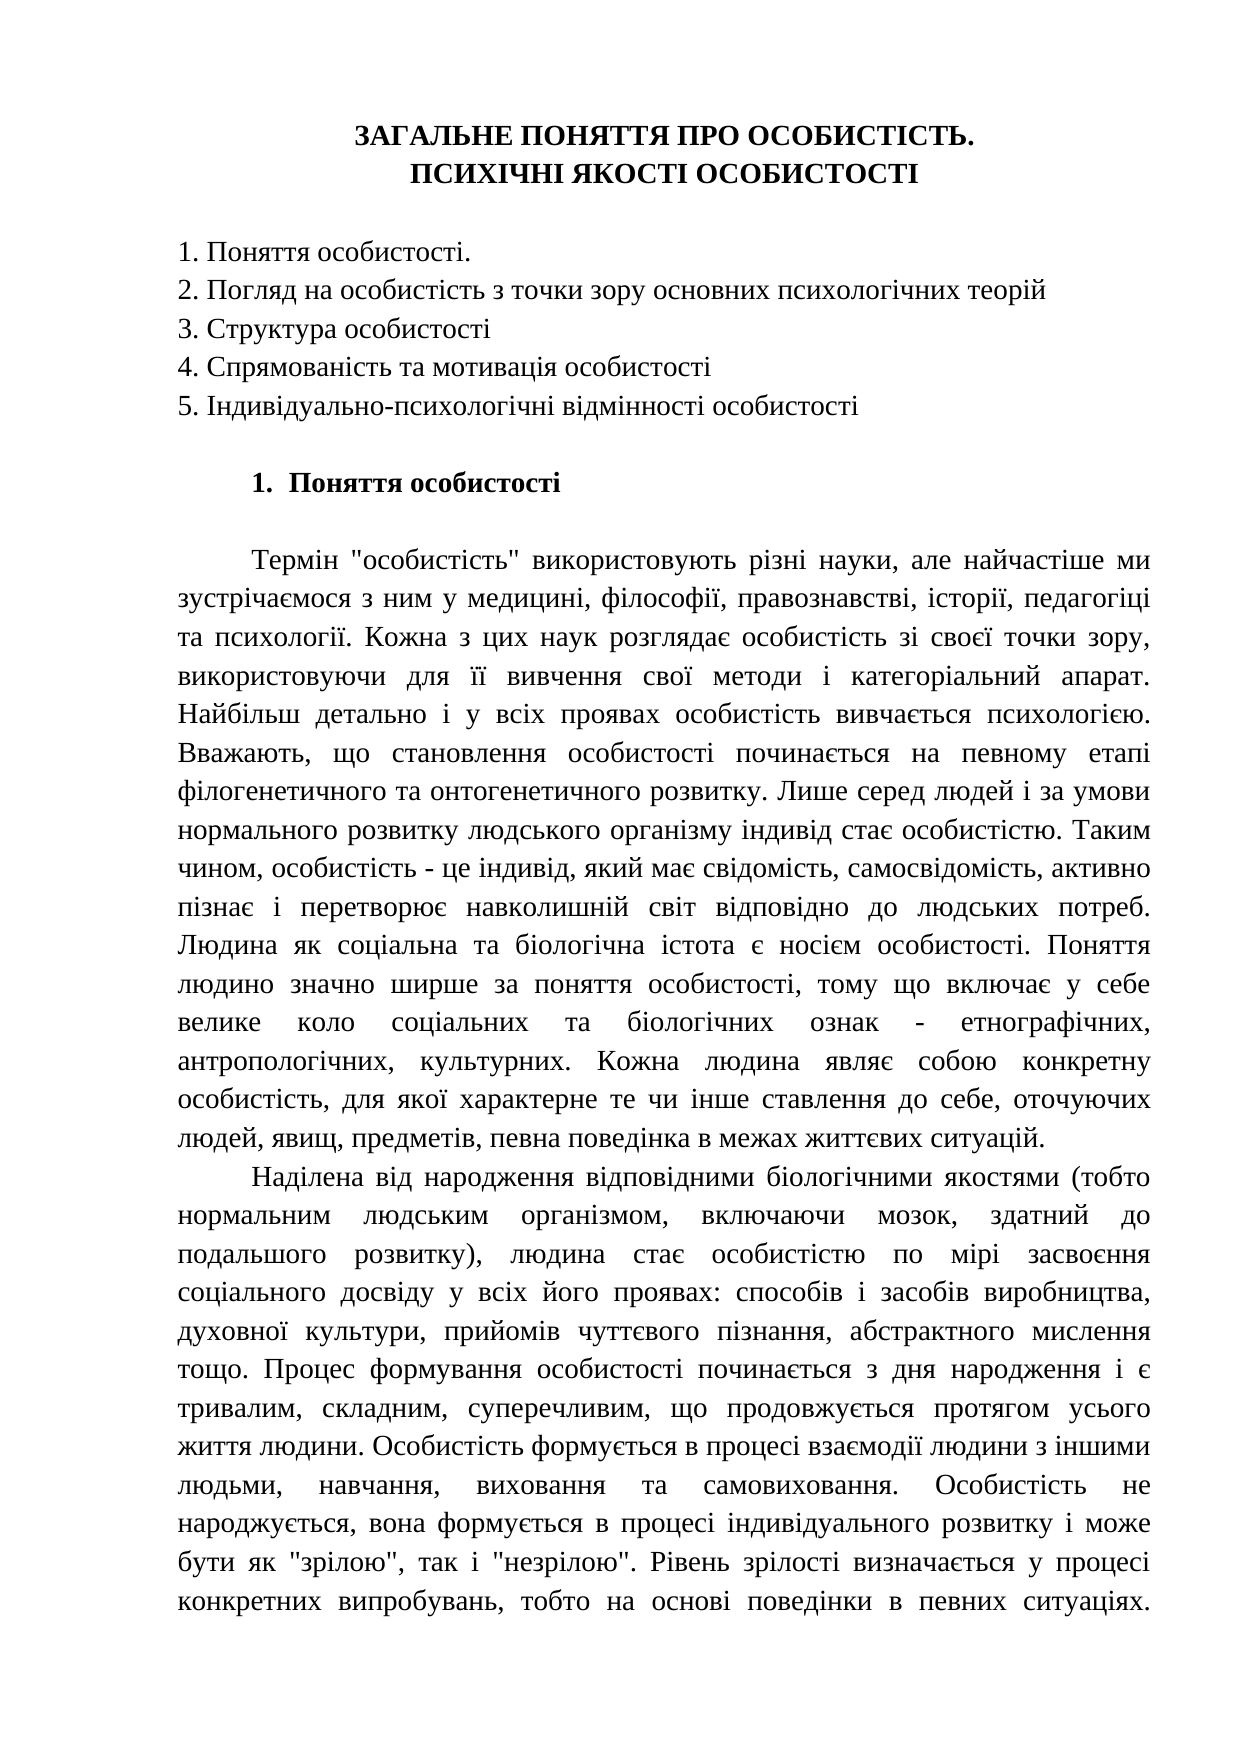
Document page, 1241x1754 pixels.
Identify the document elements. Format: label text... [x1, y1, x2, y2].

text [177, 1159, 1152, 1616]
text ПСИХІЧНІ ЯКОСТІ ОСОБИСТОСТІ [177, 157, 1152, 190]
text Термін "особистість" використовують різні науки, але найчастіше ми зустрічаємося з ним у медицині, філософії, правознавстві, історії, педагогіці та психології. Кожна з цих наук розглядає особистість зі своєї точки зору, використовуючи для її вивчення свої методи і категоріальний апарат. Найбільш детально і у всіх проявах особистість вивчається психологією. Вважають, що становлення особистості починається на певному етапі філогенетичного та онтогенетичного розвитку. Лише серед людей і за умови нормального розвитку людського організму індивід стає особистістю. Таким чином, особистість - це індивід, який має свідомість, самосвідомість, активно пізнає і перетворює навколишній світ відповідно до людських потреб. Людина як соціальна та біологічна істота є носієм особистості. Поняття людино значно ширше за поняття особистості, тому що включає у себе велике коло соціальних та біологічних ознак - етнографічних, антропологічних, культурних. Кожна людина являє собою конкретну особистість, для якої характерне те чи інше ставлення до себе, оточуючих людей, явищ, предметів, певна поведінка в межах життєвих ситуацій. [177, 542, 1152, 1154]
text 1. Поняття особистості. [177, 234, 1152, 267]
text 4. Спрямованість та мотивація особистості [177, 349, 1152, 383]
text 3. Структура особистості [177, 311, 1152, 344]
list Поняття особистості [251, 465, 1152, 498]
text 2. Погляд на особистість з точки зору основних психологічних теорій [177, 272, 1152, 306]
text ЗАГАЛЬНЕ ПОНЯТТЯ ПРО ОСОБИСТІСТЬ. [177, 118, 1152, 152]
text 5. Індивідуально-психологічні відмінності особистості [177, 388, 1152, 421]
